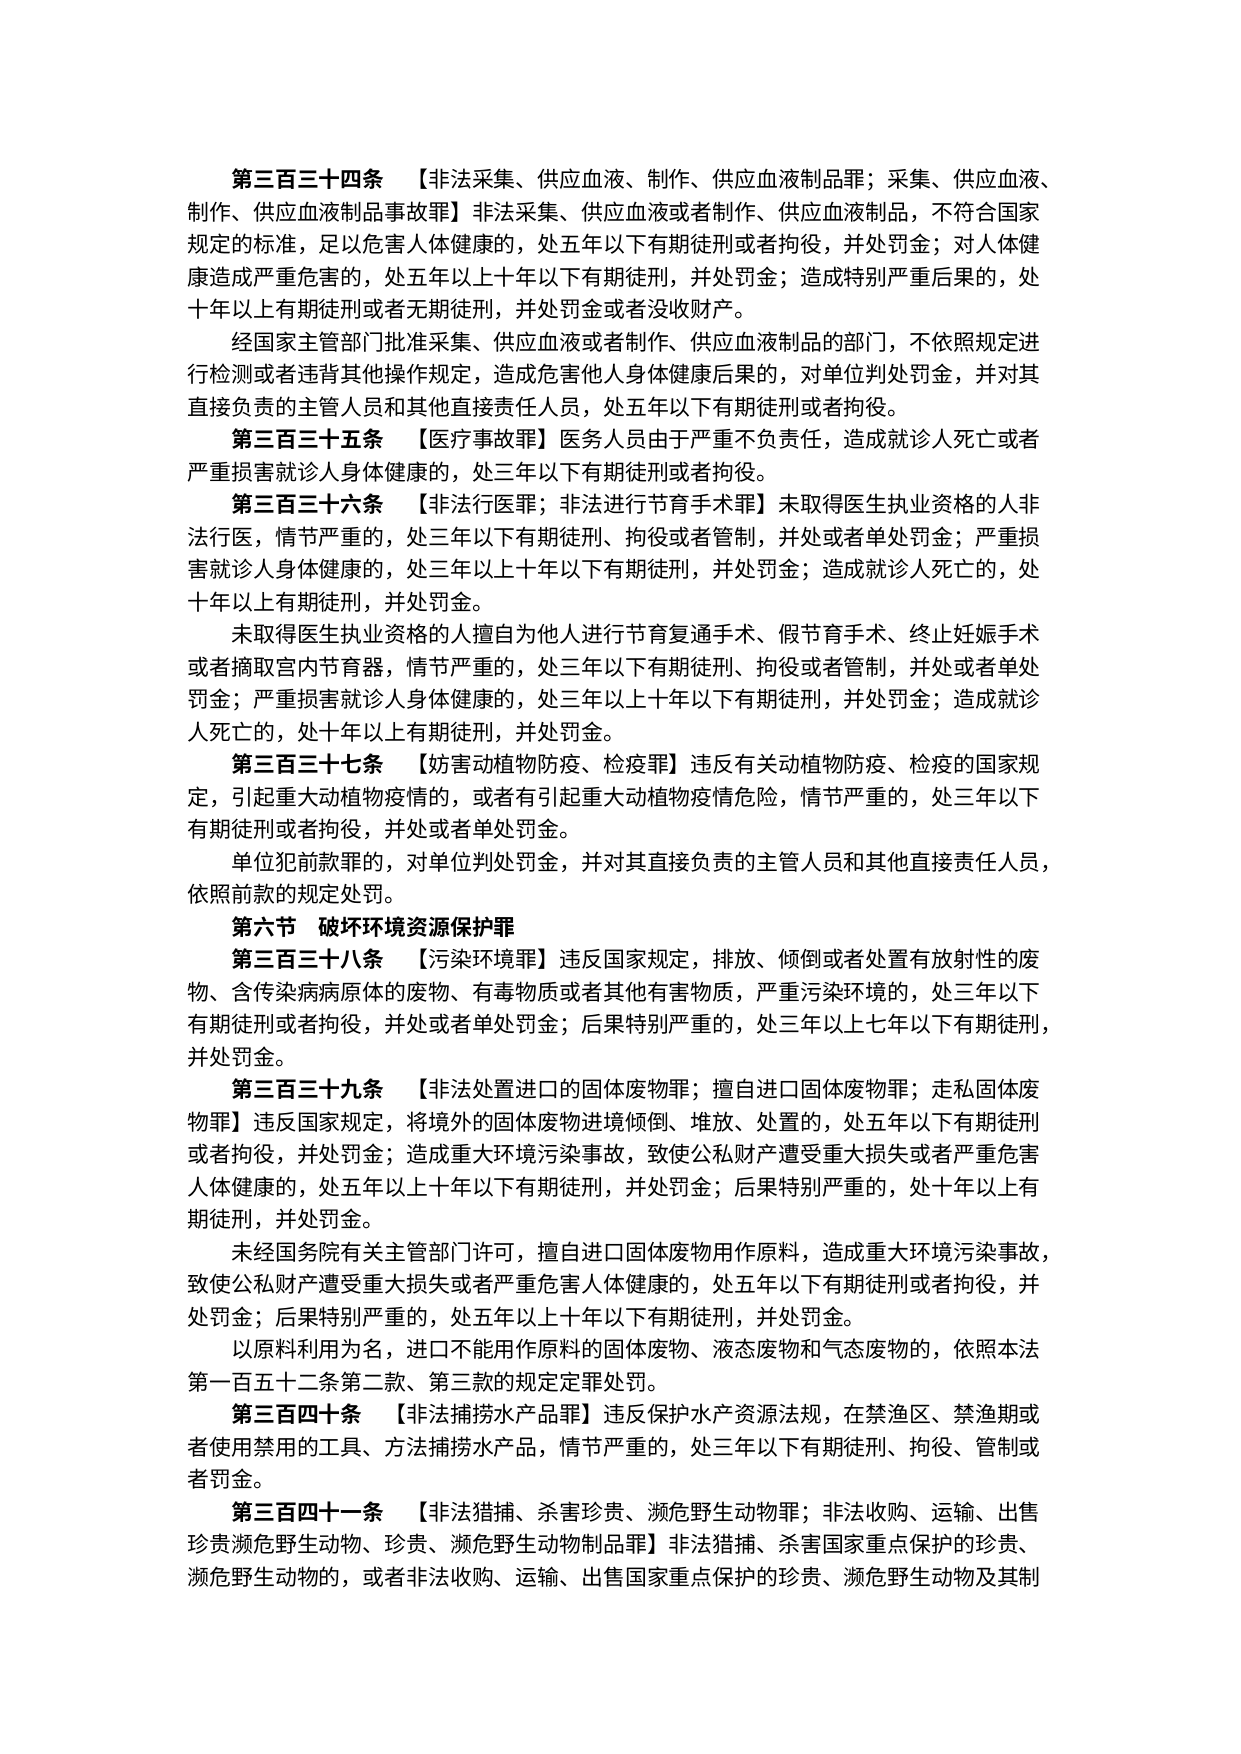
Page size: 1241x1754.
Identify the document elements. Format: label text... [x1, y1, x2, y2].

text 第三百三十六条 【非法行医罪；非法进行节育手术罪】未取得医生执业资格的人非法行医，情节严重的，处三年以下有期徒刑、拘役或者管制，并处或者单处罚金；严重损害就诊人身体健康的，处三年以上十年以下有期徒刑，并处罚金；造成就诊人死亡的，处十年以上有期徒刑，并处罚金。 [187, 487, 1053, 617]
text 经国家主管部门批准采集、供应血液或者制作、供应血液制品的部门，不依照规定进行检测或者违背其他操作规定，造成危害他人身体健康后果的，对单位判处罚金，并对其直接负责的主管人员和其他直接责任人员，处五年以下有期徒刑或者拘役。 [187, 324, 1053, 422]
text 第三百三十八条 【污染环境罪】违反国家规定，排放、倾倒或者处置有放射性的废物、含传染病病原体的废物、有毒物质或者其他有害物质，严重污染环境的，处三年以下有期徒刑或者拘役，并处或者单处罚金；后果特别严重的，处三年以上七年以下有期徒刑，并处罚金。 [187, 942, 1053, 1072]
text 第三百三十五条 【医疗事故罪】医务人员由于严重不负责任，造成就诊人死亡或者严重损害就诊人身体健康的，处三年以下有期徒刑或者拘役。 [187, 422, 1053, 487]
text 未经国务院有关主管部门许可，擅自进口固体废物用作原料，造成重大环境污染事故，致使公私财产遭受重大损失或者严重危害人体健康的，处五年以下有期徒刑或者拘役，并处罚金；后果特别严重的，处五年以上十年以下有期徒刑，并处罚金。 [187, 1234, 1053, 1332]
text 第六节 破坏环境资源保护罪 [187, 909, 1053, 942]
text 单位犯前款罪的，对单位判处罚金，并对其直接负责的主管人员和其他直接责任人员，依照前款的规定处罚。 [187, 844, 1053, 909]
text 第三百三十九条 【非法处置进口的固体废物罪；擅自进口固体废物罪；走私固体废物罪】违反国家规定，将境外的固体废物进境倾倒、堆放、处置的，处五年以下有期徒刑或者拘役，并处罚金；造成重大环境污染事故，致使公私财产遭受重大损失或者严重危害人体健康的，处五年以上十年以下有期徒刑，并处罚金；后果特别严重的，处十年以上有期徒刑，并处罚金。 [187, 1072, 1053, 1234]
text 未取得医生执业资格的人擅自为他人进行节育复通手术、假节育手术、终止妊娠手术或者摘取宫内节育器，情节严重的，处三年以下有期徒刑、拘役或者管制，并处或者单处罚金；严重损害就诊人身体健康的，处三年以上十年以下有期徒刑，并处罚金；造成就诊人死亡的，处十年以上有期徒刑，并处罚金。 [187, 617, 1053, 747]
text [187, 1494, 1053, 1592]
text 第三百三十四条 【非法采集、供应血液、制作、供应血液制品罪；采集、供应血液、制作、供应血液制品事故罪】非法采集、供应血液或者制作、供应血液制品，不符合国家规定的标准，足以危害人体健康的，处五年以下有期徒刑或者拘役，并处罚金；对人体健康造成严重危害的，处五年以上十年以下有期徒刑，并处罚金；造成特别严重后果的，处十年以上有期徒刑或者无期徒刑，并处罚金或者没收财产。 [187, 162, 1053, 324]
text 以原料利用为名，进口不能用作原料的固体废物、液态废物和气态废物的，依照本法第一百五十二条第二款、第三款的规定定罪处罚。 [187, 1332, 1053, 1397]
text 第三百四十条 【非法捕捞水产品罪】违反保护水产资源法规，在禁渔区、禁渔期或者使用禁用的工具、方法捕捞水产品，情节严重的，处三年以下有期徒刑、拘役、管制或者罚金。 [187, 1397, 1053, 1494]
text 第三百三十七条 【妨害动植物防疫、检疫罪】违反有关动植物防疫、检疫的国家规定，引起重大动植物疫情的，或者有引起重大动植物疫情危险，情节严重的，处三年以下有期徒刑或者拘役，并处或者单处罚金。 [187, 747, 1053, 844]
